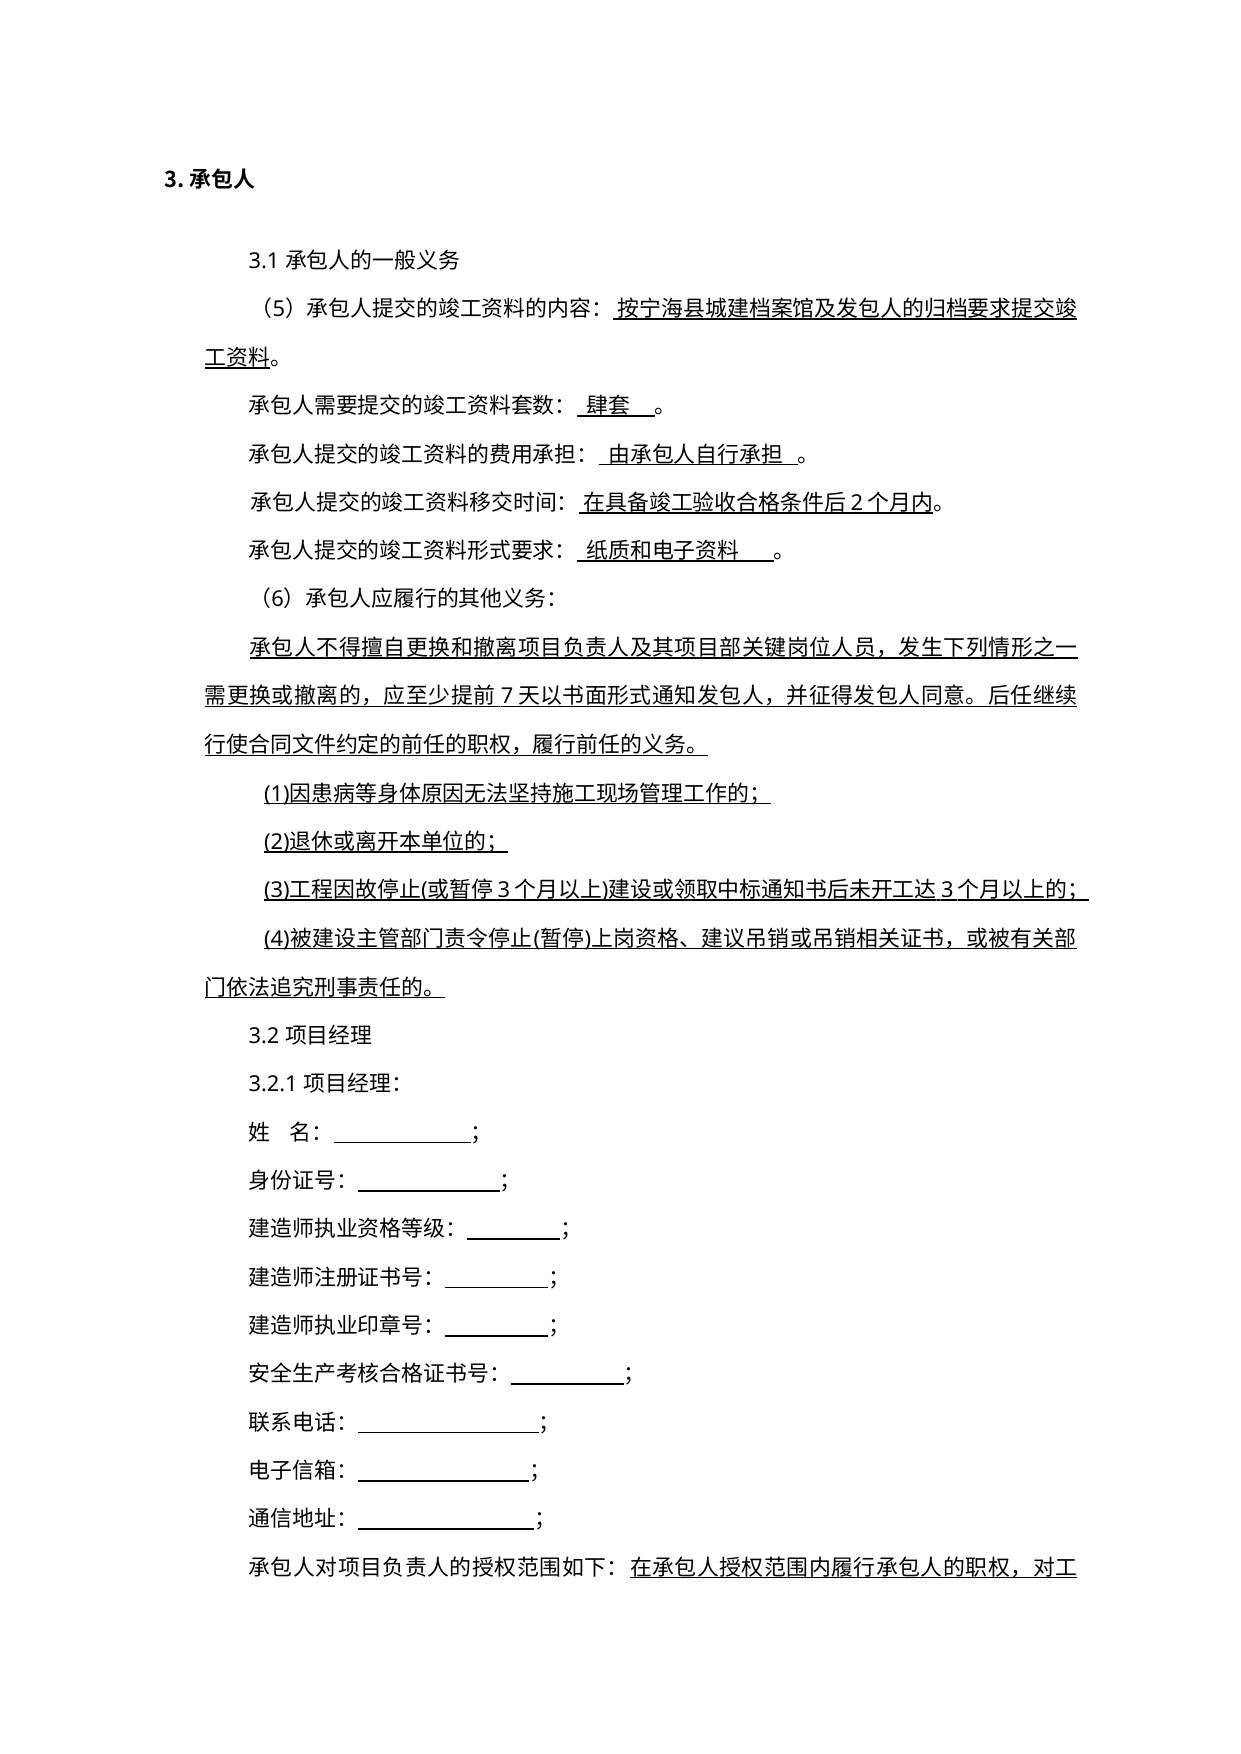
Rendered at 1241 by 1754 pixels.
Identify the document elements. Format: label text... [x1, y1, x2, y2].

text (3)工程因故停止(或暂停3个月以上)建设或领取中标通知书后未开工达3个月以上的； [204, 872, 1078, 904]
text 通信地址： ； [204, 1501, 1078, 1533]
text 电子信箱： ； [204, 1452, 1078, 1485]
text 承包人提交的竣工资料形式要求： 纸质和电子资料 。 [204, 533, 1078, 565]
text 3.1 承包人的一般义务 [204, 242, 1078, 275]
text 承包人提交的竣工资料移交时间： 在具备竣工验收合格条件后2个月内。 [204, 484, 1078, 517]
text 身份证号： ； [204, 1162, 1078, 1195]
text 3.2.1 项目经理： [204, 1066, 1078, 1098]
text 安全生产考核合格证书号： ； [204, 1356, 1078, 1388]
text (4)被建设主管部门责令停止(暂停)上岗资格、建议吊销或吊销相关证书，或被有关部门依法追究刑事责任的。 [204, 920, 1078, 1002]
text (1)因患病等身体原因无法坚持施工现场管理工作的； [204, 775, 1078, 808]
text 承包人不得擅自更换和撤离项目负责人及其项目部关键岗位人员，发生下列情形之一需更换或撤离的，应至少提前7天以书面形式通知发包人，并征得发包人同意。后任继续行使合同文件约定的前任的职权，履行前任的义务。 [204, 629, 1078, 759]
text 建造师注册证书号： ； [204, 1259, 1078, 1292]
text (2)退休或离开本单位的； [204, 824, 1078, 856]
text 承包人需要提交的竣工资料套数： 肆套 。 [204, 388, 1078, 420]
text 3.2 项目经理 [204, 1017, 1078, 1050]
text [204, 1549, 1078, 1582]
text 建造师执业印章号： ； [204, 1307, 1078, 1340]
text 联系电话： ； [204, 1404, 1078, 1437]
text 姓 名： ； [204, 1114, 1078, 1147]
text 承包人提交的竣工资料的费用承担： 由承包人自行承担 。 [204, 436, 1078, 469]
subtitle 3. 承包人 [159, 162, 1078, 194]
text （5）承包人提交的竣工资料的内容： 按宁海县城建档案馆及发包人的归档要求提交竣工资料。 [204, 291, 1078, 372]
text （6）承包人应履行的其他义务： [204, 581, 1078, 614]
text 建造师执业资格等级： ； [204, 1211, 1078, 1243]
